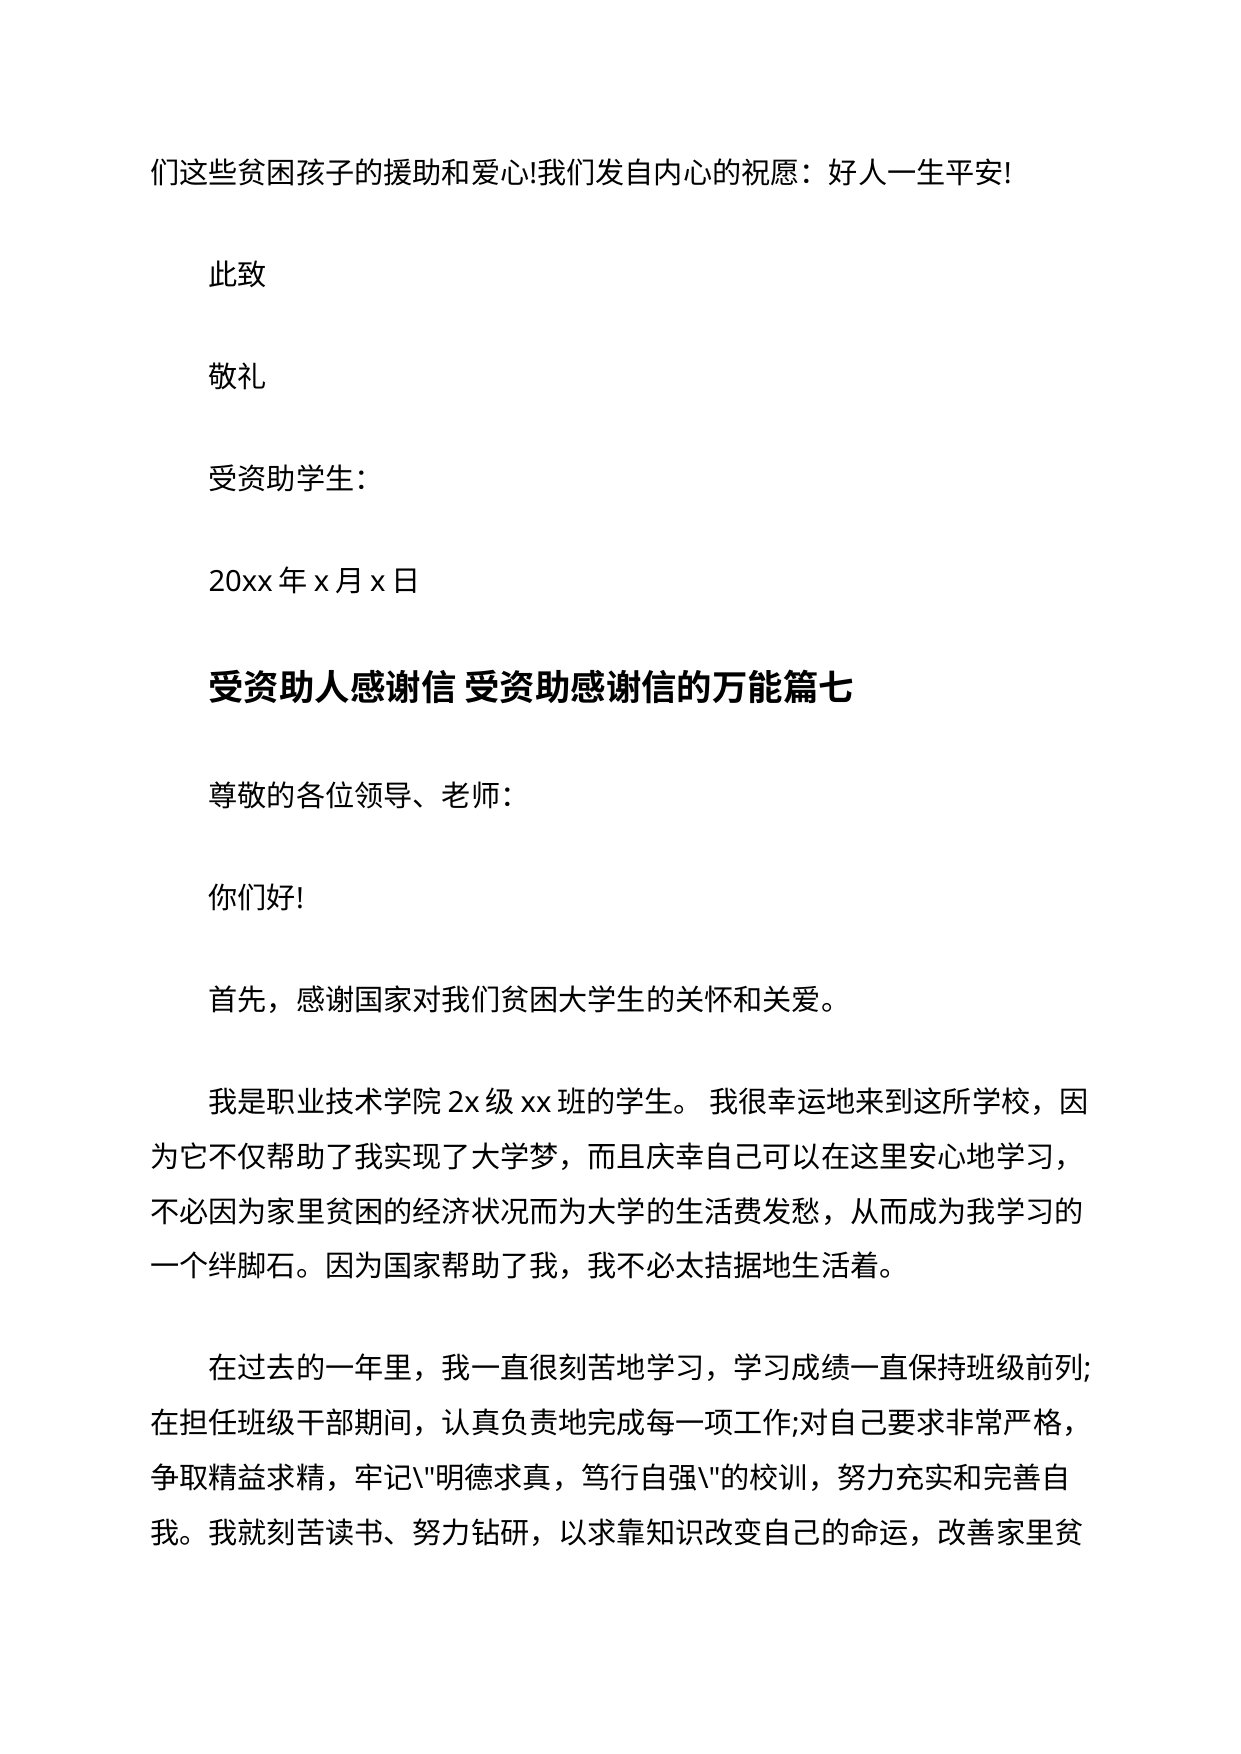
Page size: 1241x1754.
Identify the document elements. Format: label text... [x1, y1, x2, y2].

text 敬礼 [150, 354, 1090, 396]
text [150, 150, 1090, 192]
text 受资助学生： [150, 456, 1090, 498]
text 受资助人感谢信 受资助感谢信的万能篇七 [150, 659, 1090, 711]
text 我是职业技术学院2x级xx班的学生。 我很幸运地来到这所学校，因为它不仅帮助了我实现了大学梦，而且庆幸自己可以在这里安心地学习，不必因为家里贫困的经济状况而为大学的生活费发愁，从而成为我学习的一个绊脚石。因为国家帮助了我，我不必太拮据地生活着。 [150, 1078, 1090, 1285]
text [150, 1345, 1090, 1552]
text 此致 [150, 252, 1090, 294]
text 首先，感谢国家对我们贫困大学生的关怀和关爱。 [150, 976, 1090, 1019]
text 20xx年x月x日 [150, 557, 1090, 600]
text 你们好! [150, 874, 1090, 917]
text 尊敬的各位领导、老师： [150, 773, 1090, 815]
